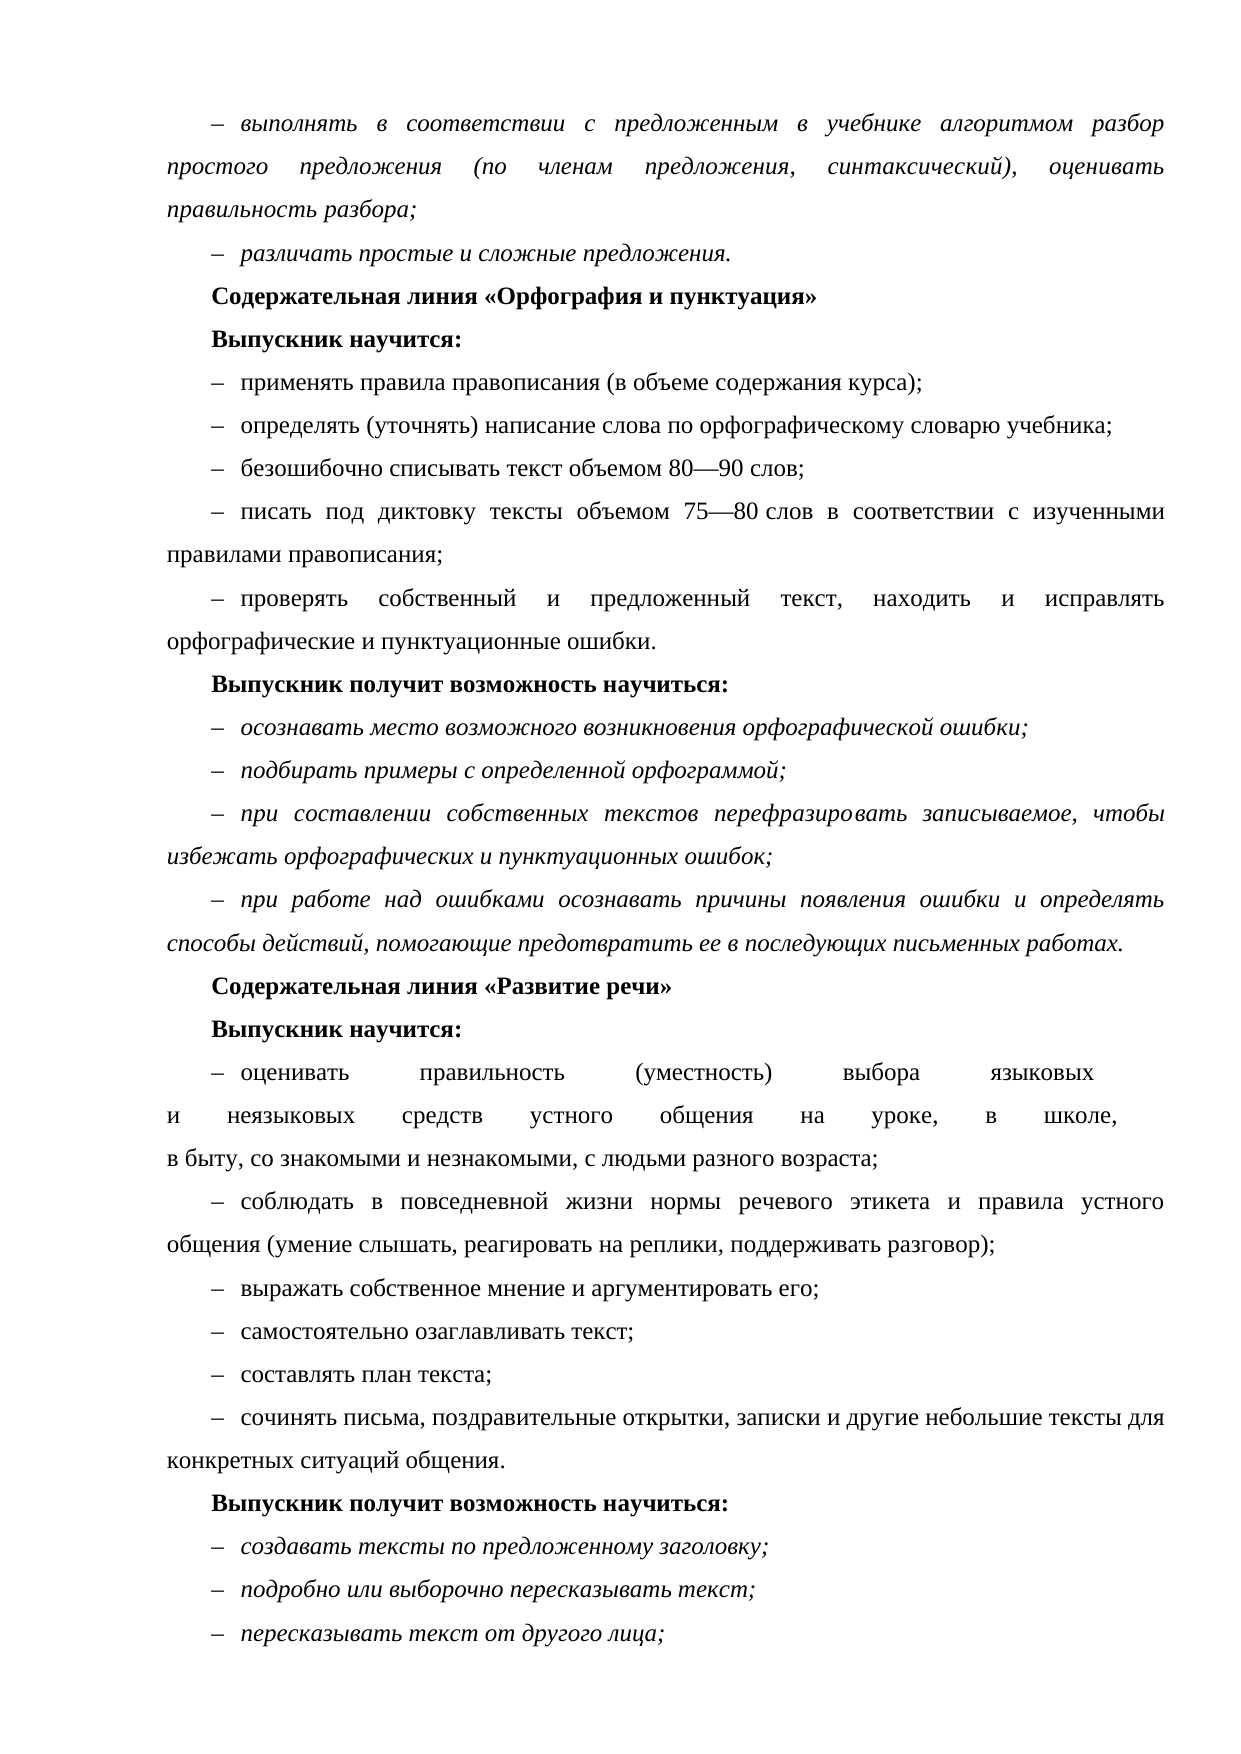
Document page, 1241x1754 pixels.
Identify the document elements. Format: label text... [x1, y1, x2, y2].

text составлять план текста; [167, 1359, 1165, 1388]
text соблюдать в повседневной жизни нормы речевого этикета и правила устного общения (умение слышать, реагировать на реплики, поддерживать разговор); [167, 1186, 1165, 1258]
text оценивать правильность (уместность) выбора языковых и неязыковых средств устного общения на уроке, в школе, в быту, со знакомыми и незнакомыми, с людьми разного возраста; [167, 1057, 1165, 1172]
text Содержательная линия «Развитие речи» [167, 971, 1165, 999]
text сочинять письма, поздравительные открытки, записки и другие небольшие тексты для конкретных ситуаций общения. [167, 1402, 1165, 1474]
text Выпускник научится: [167, 324, 1165, 353]
text пересказывать текст от другого лица; [167, 1618, 1165, 1646]
text определять (уточнять) написание слова по орфографическому словарю учебника; [167, 410, 1165, 439]
text подробно или выборочно пересказывать текст; [167, 1574, 1165, 1603]
text Выпускник получит возможность научиться: [167, 1488, 1165, 1517]
text при работе над ошибками осознавать причины появления ошибки и определять способы действий, помогающие предотвратить ее в последующих письменных работах. [167, 884, 1165, 956]
text Выпускник получит возможность научиться: [167, 669, 1165, 698]
text Выпускник научится: [167, 1014, 1165, 1043]
text выполнять в соответствии с предложенным в учебнике алгоритмом разбор простого предложения (по членам предложения, синтаксический), оценивать правильность разбора; [167, 108, 1165, 223]
text Содержательная линия «Орфография и пунктуация» [167, 281, 1165, 309]
text безошибочно списывать текст объемом 80—90 слов; [167, 453, 1165, 482]
text различать простые и сложные предложения. [167, 238, 1165, 266]
text применять правила правописания (в объеме содержания курса); [167, 367, 1165, 396]
text самостоятельно озаглавливать текст; [167, 1316, 1165, 1344]
text выражать собственное мнение и аргументировать его; [167, 1273, 1165, 1301]
text проверять собственный и предложенный текст, находить и исправлять орфографические и пунктуационные ошибки. [167, 583, 1165, 654]
text при составлении собственных текстов перефразировать записываемое, чтобы избежать орфографических и пунктуационных ошибок; [167, 798, 1165, 870]
text осознавать место возможного возникновения орфографической ошибки; [167, 712, 1165, 741]
text создавать тексты по предложенному заголовку; [167, 1531, 1165, 1560]
text писать под диктовку тексты объемом 75—80 слов в соответствии с изученными правилами правописания; [167, 496, 1165, 568]
text подбирать примеры с определенной орфограммой; [167, 755, 1165, 784]
